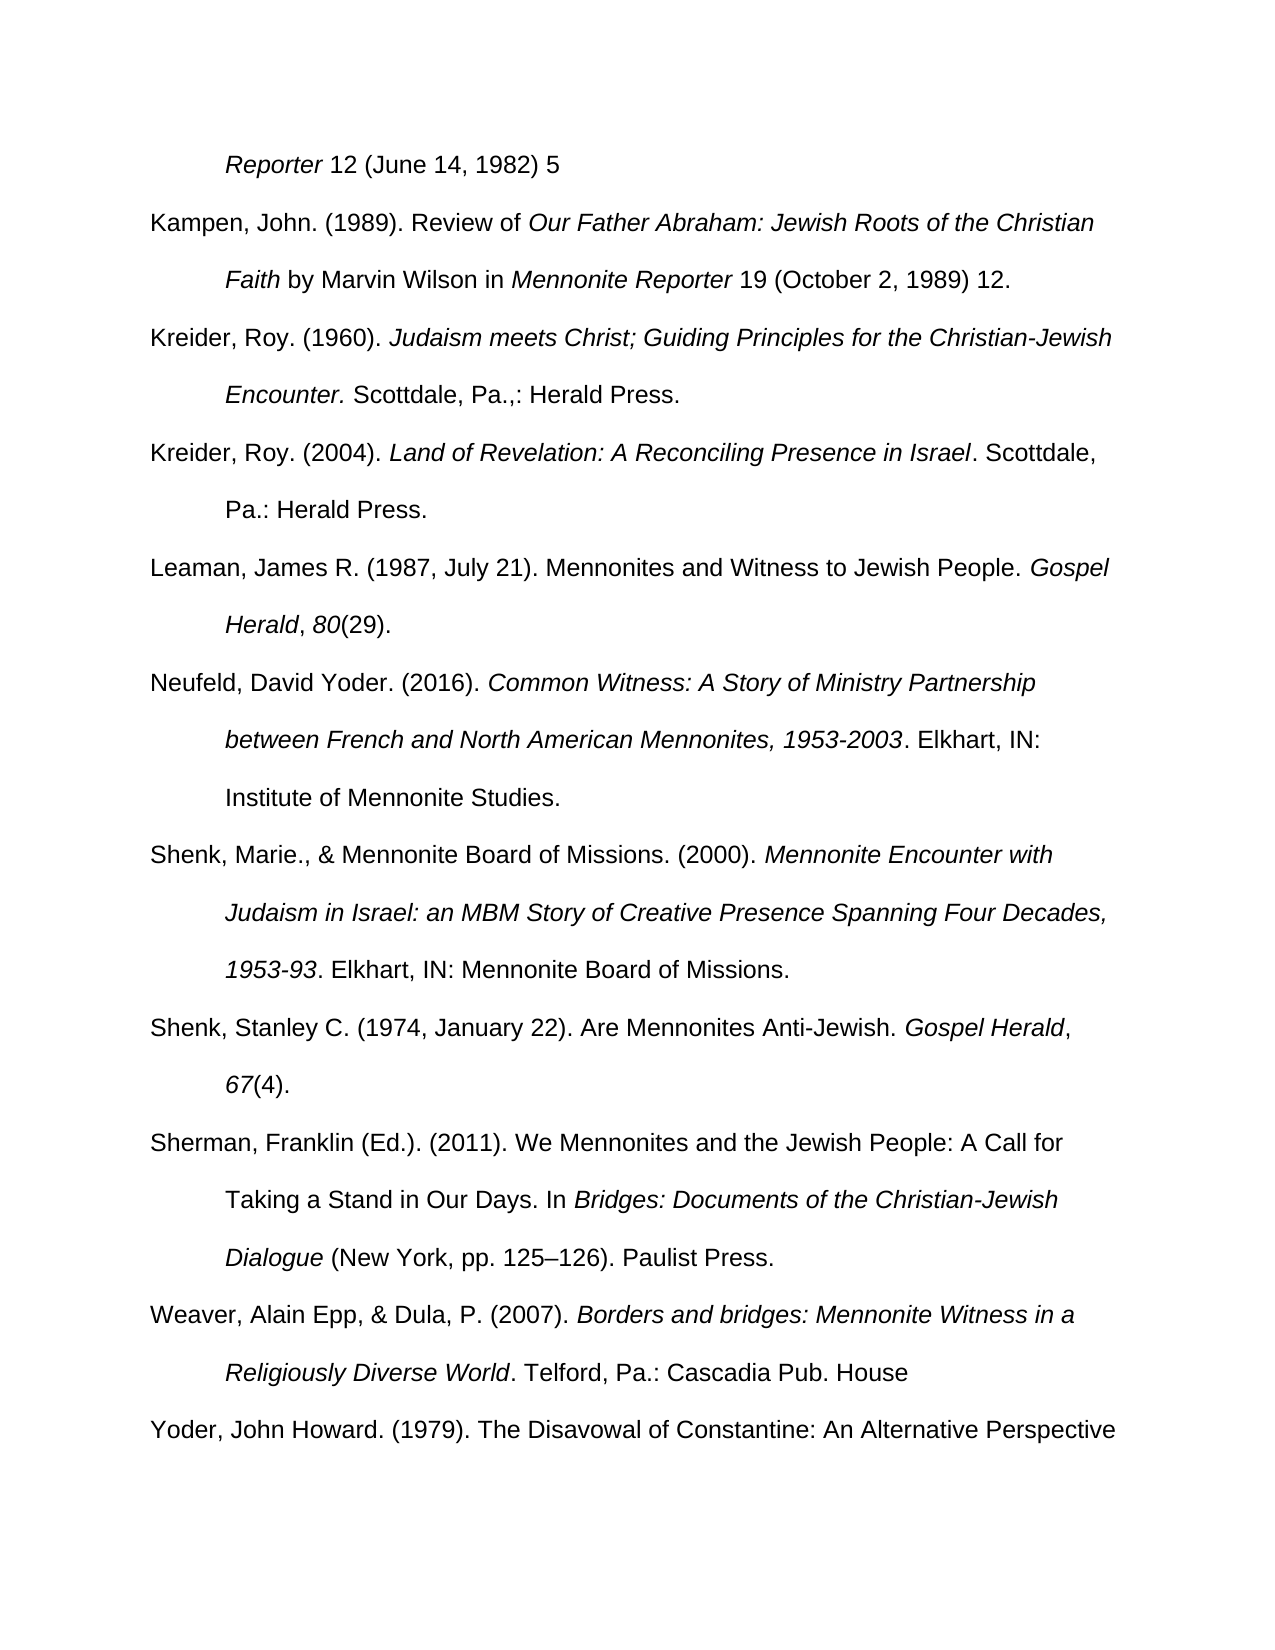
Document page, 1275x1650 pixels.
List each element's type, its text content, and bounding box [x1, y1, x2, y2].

text Shenk, Stanley C. (1974, January 22). Are Mennonites Anti-Jewish. Gospel Herald, 67(4). [150, 1012, 1125, 1099]
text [150, 1415, 1125, 1444]
text Leaman, James R. (1987, July 21). Mennonites and Witness to Jewish People. Gospel Herald, 80(29). [150, 552, 1125, 639]
text Shenk, Marie., & Mennonite Board of Missions. (2000). Mennonite Encounter with Judaism in Israel: an MBM Story of Creative Presence Spanning Four Decades, 1953-93. Elkhart, IN: Mennonite Board of Missions. [150, 840, 1125, 984]
text Kreider, Roy. (1960). Judaism meets Christ; Guiding Principles for the Christian-Jewish Encounter. Scottdale, Pa.,: Herald Press. [150, 322, 1125, 409]
text Neufeld, David Yoder. (2016). Common Witness: A Story of Ministry Partnership between French and North American Mennonites, 1953-2003. Elkhart, IN: Institute of Mennonite Studies. [150, 667, 1125, 811]
text Weaver, Alain Epp, & Dula, P. (2007). Borders and bridges: Mennonite Witness in a Religiously Diverse World. Telford, Pa.: Cascadia Pub. House [150, 1300, 1125, 1386]
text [150, 150, 1125, 179]
text Sherman, Franklin (Ed.). (2011). We Mennonites and the Jewish People: A Call for Taking a Stand in Our Days. In Bridges: Documents of the Christian-Jewish Dialogue (New York, pp. 125–126). Paulist Press. [150, 1127, 1125, 1271]
text Kampen, John. (1989). Review of Our Father Abraham: Jewish Roots of the Christian Faith by Marvin Wilson in Mennonite Reporter 19 (October 2, 1989) 12. [150, 207, 1125, 294]
text Kreider, Roy. (2004). Land of Revelation: A Reconciling Presence in Israel. Scottdale, Pa.: Herald Press. [150, 437, 1125, 524]
